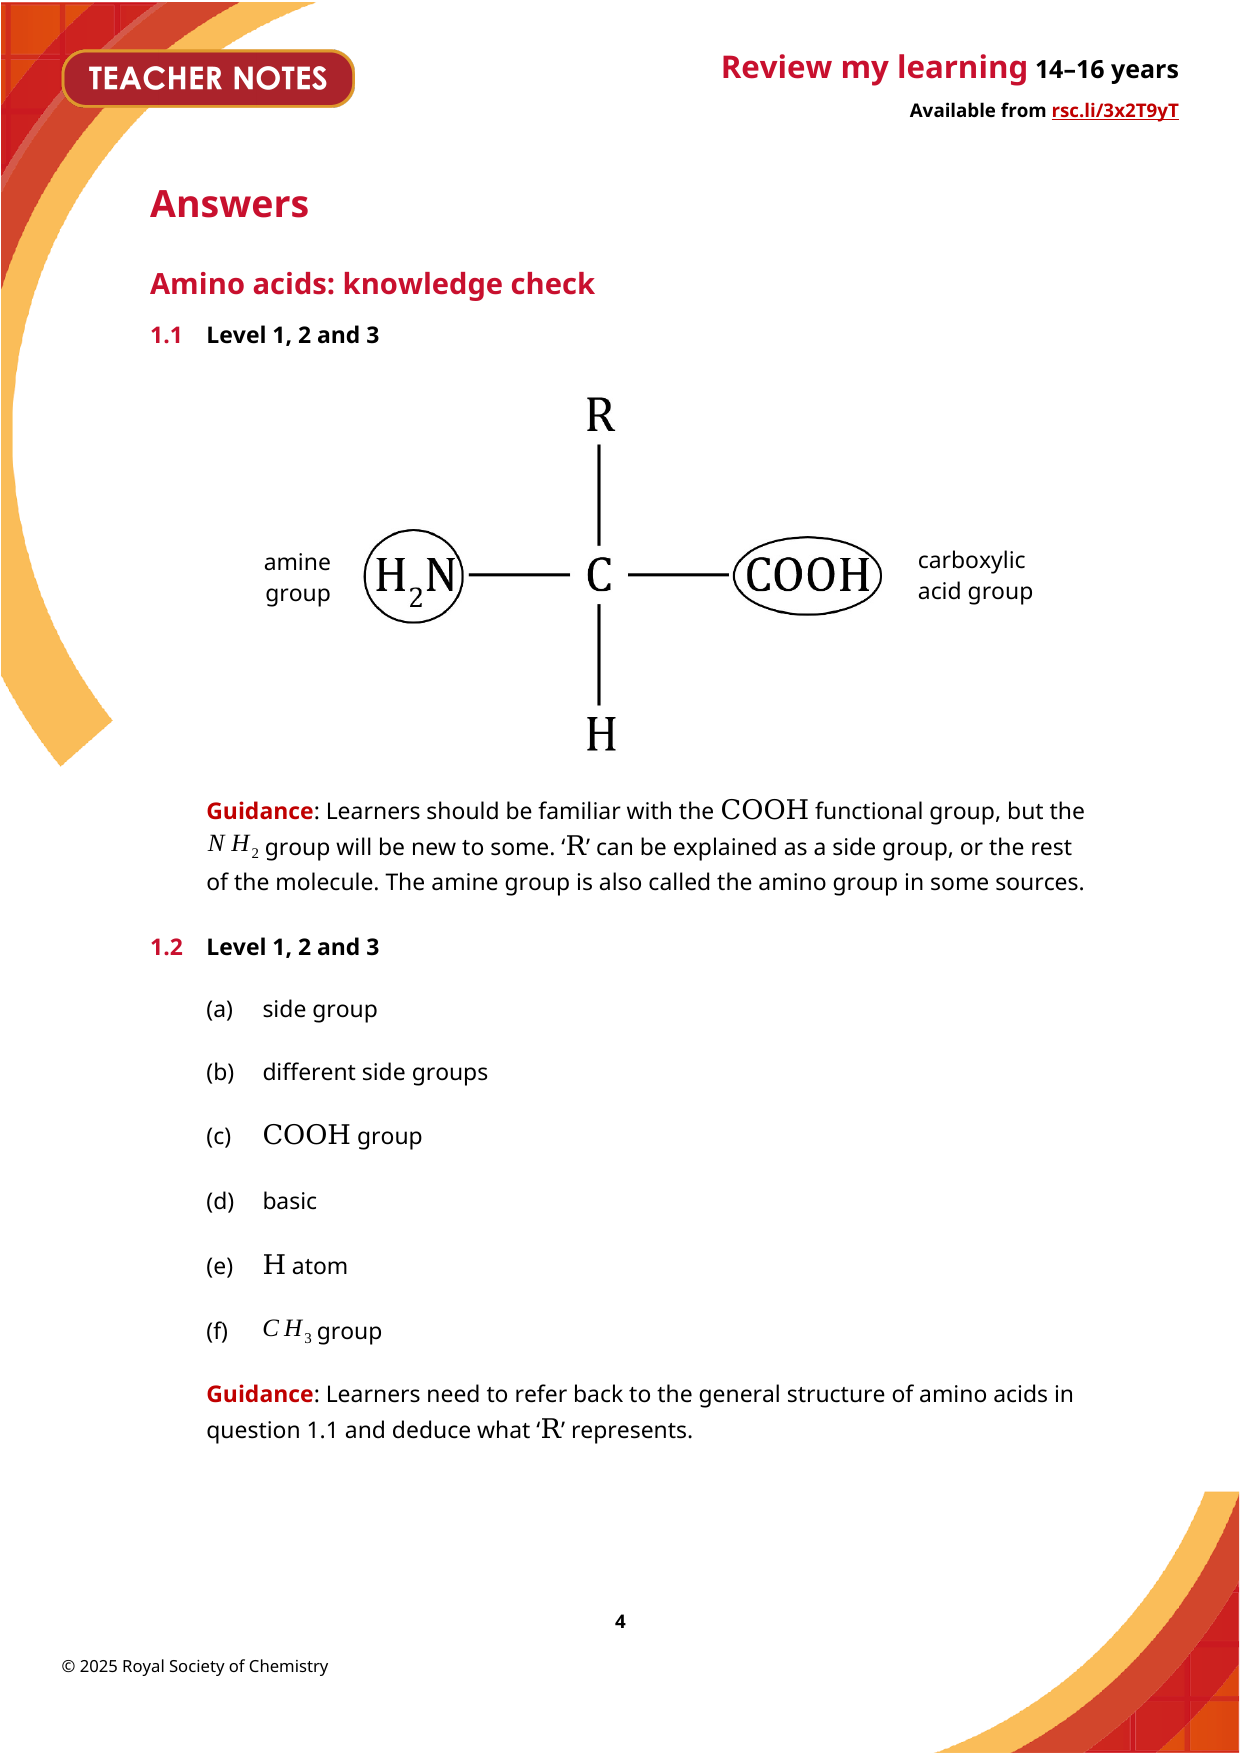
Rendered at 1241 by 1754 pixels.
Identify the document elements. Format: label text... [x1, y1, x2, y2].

text Guidance: Learners should be familiar with the COOH functional group, but the group will be new to some. ‘R’ can be explained as a side group, or the rest of the molecule. The amine group is also called the amino group in some sources. [206, 792, 1090, 897]
list group [206, 1315, 1090, 1346]
list basic [206, 1185, 1090, 1216]
list H atom [206, 1248, 1090, 1281]
list side group [206, 993, 1090, 1024]
text Amino acids: knowledge check [150, 263, 1090, 303]
list COOH group [206, 1118, 1090, 1152]
list different side groups [206, 1055, 1090, 1087]
list Level 1, 2 and 3 [150, 319, 1090, 350]
text Answers [150, 177, 1090, 228]
picture [1, 2, 1240, 1753]
text Guidance: Learners need to refer back to the general structure of amino acids in question 1.1 and deduce what ‘R’ represents. [206, 1378, 1090, 1445]
list Level 1, 2 and 3 [150, 930, 1090, 962]
